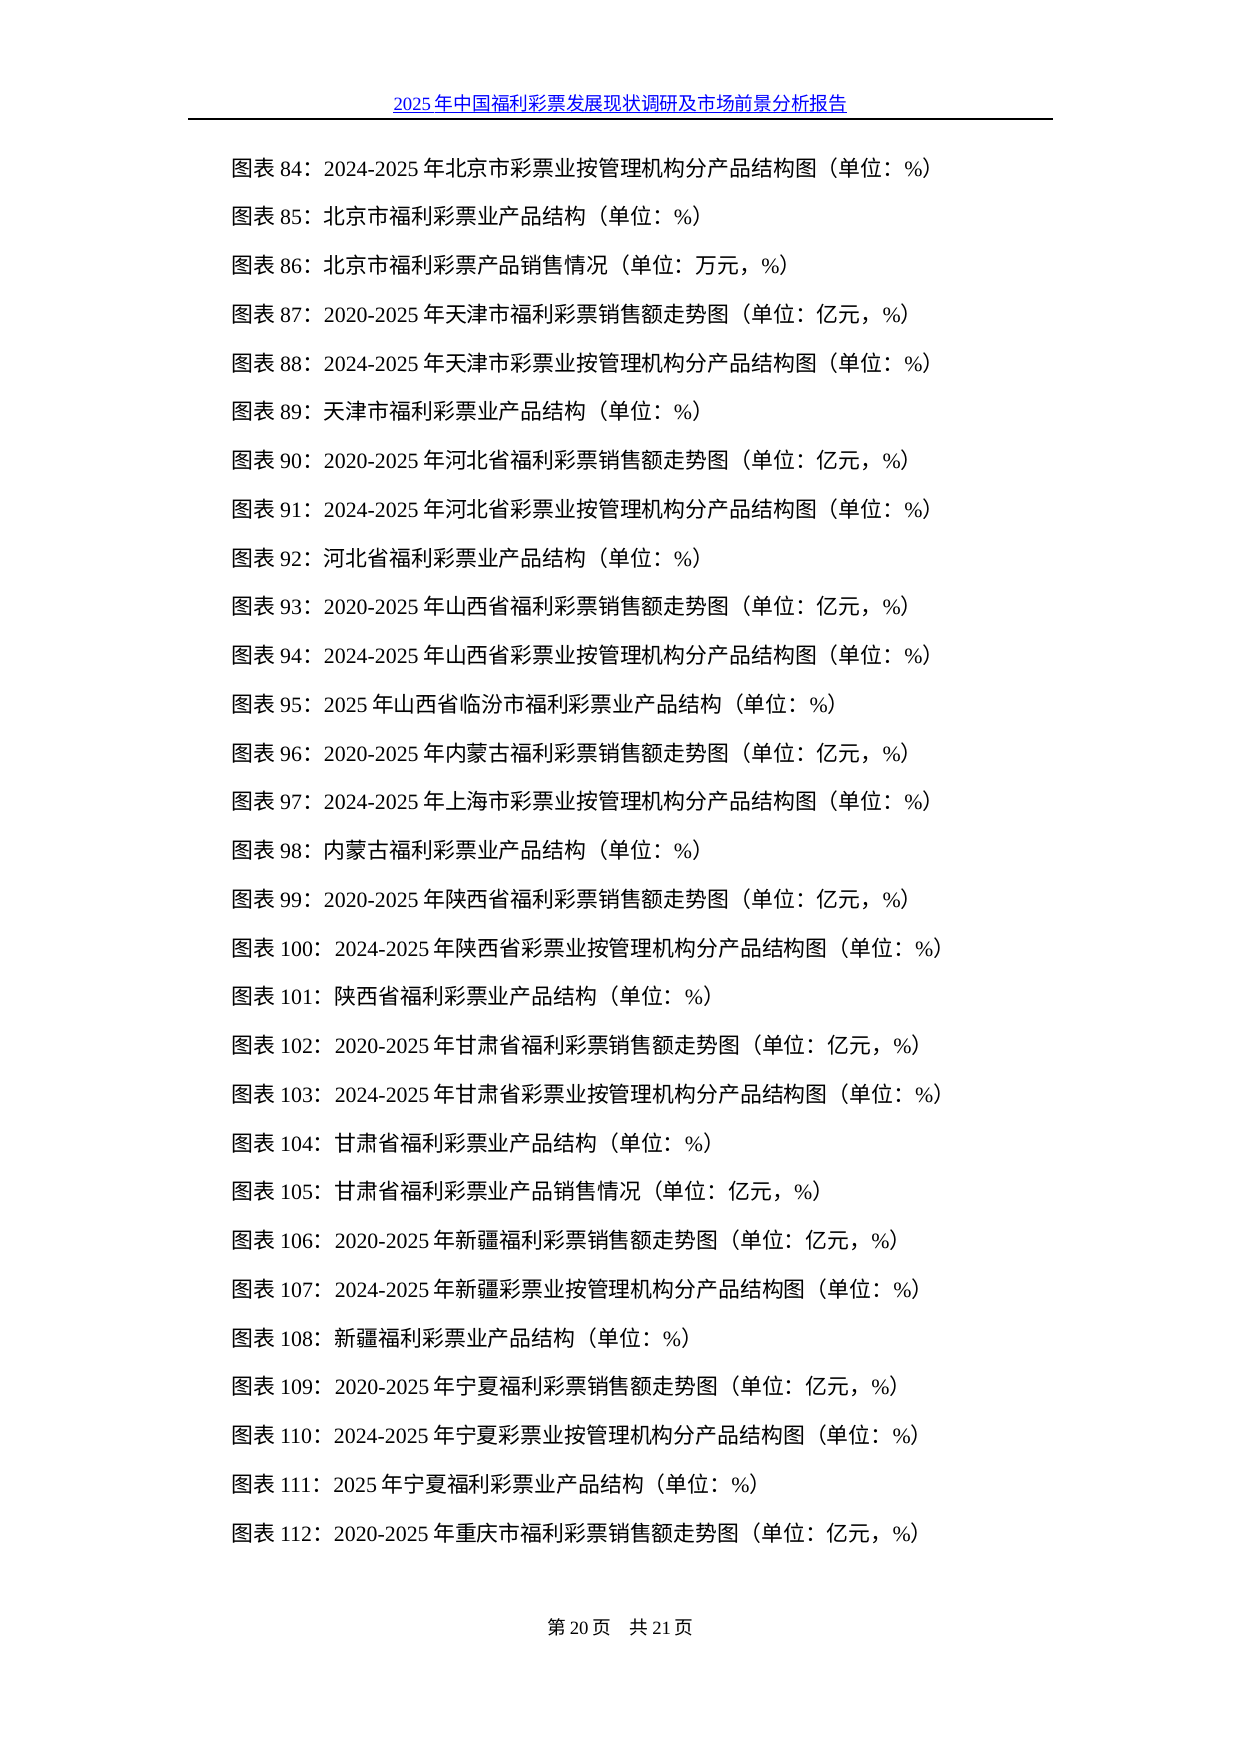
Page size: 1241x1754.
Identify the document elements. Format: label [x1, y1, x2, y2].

text [187, 150, 1053, 1548]
